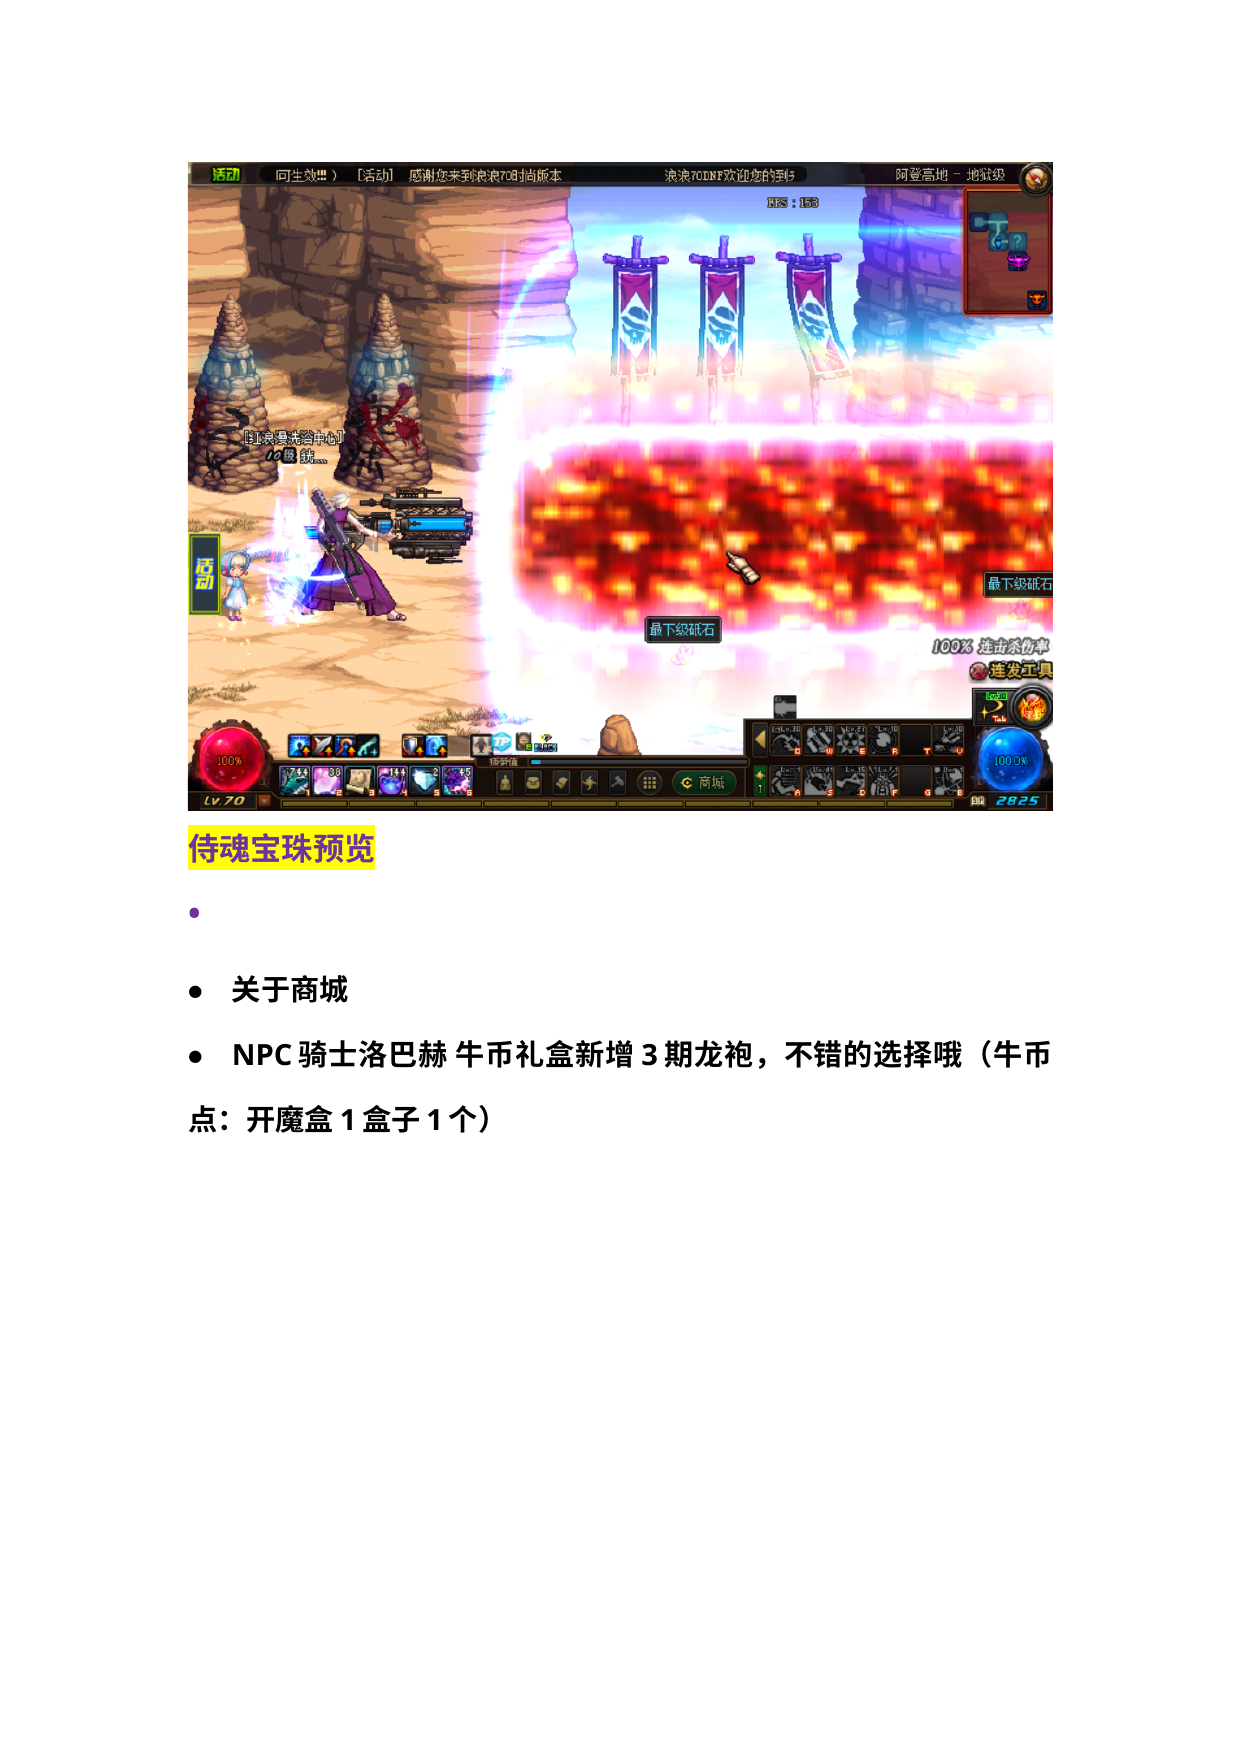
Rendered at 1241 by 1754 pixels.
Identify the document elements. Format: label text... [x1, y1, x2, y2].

text 侍魂宝珠预览 [188, 824, 1052, 870]
list NPC骑士洛巴赫 牛币礼盒新增3期龙袍，不错的选择哦（牛币点：开魔盒1盒子1个） [188, 1020, 1052, 1150]
picture [187, 162, 1053, 811]
list 关于商城 [188, 955, 1052, 1020]
